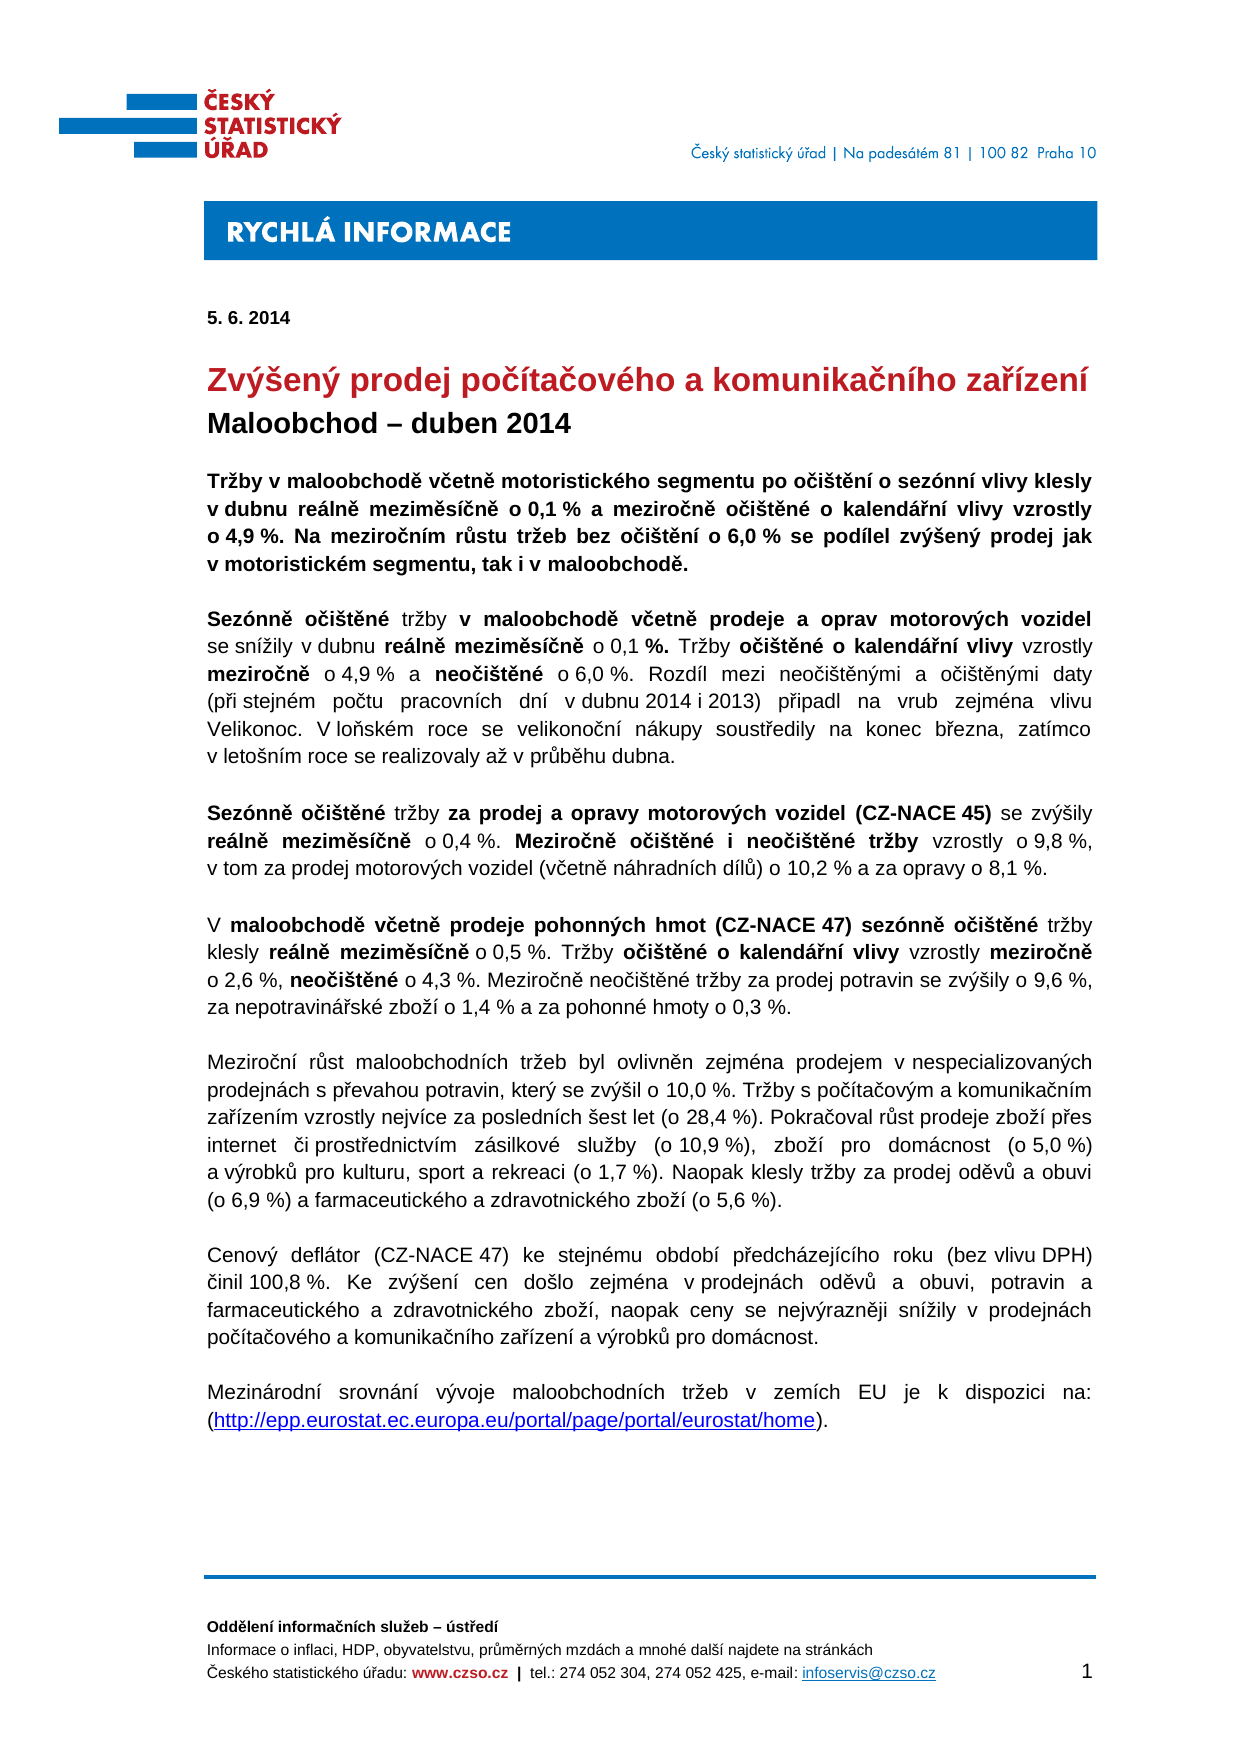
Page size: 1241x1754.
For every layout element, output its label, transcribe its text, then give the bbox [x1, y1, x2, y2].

text Tržby v maloobchodě včetně motoristického segmentu po očištění o sezónní vlivy klesly v dubnu reálně meziměsíčně o 0,1 % a meziročně očištěné o kalendářní vlivy vzrostly o 4,9 %. Na meziročním růstu tržeb bez očištění o 6,0 % se podílel zvýšený prodej jak v motoristickém segmentu, tak i v maloobchodě. [207, 469, 1092, 576]
text Sezónně očištěné tržby v maloobchodě včetně prodeje a oprav motorových vozidel se snížily v dubnu reálně meziměsíčně o 0,1 %. Tržby očištěné o kalendářní vlivy vzrostly meziročně o 4,9 % a neočištěné o 6,0 %. Rozdíl mezi neočištěnými a očištěnými daty (při stejném počtu pracovních dní v dubnu 2014 i 2013) připadl na vrub zejména vlivu Velikonoc. V loňském roce se velikonoční nákupy soustředily na konec března, zatímco v letošním roce se realizovaly až v průběhu dubna. [207, 607, 1092, 768]
text Meziroční růst maloobchodních tržeb byl ovlivněn zejména prodejem v nespecializovaných prodejnách s převahou potravin, který se zvýšil o 10,0 %. Tržby s počítačovým a komunikačním zařízením vzrostly nejvíce za posledních šest let (o 28,4 %). Pokračoval růst prodeje zboží přes internet či prostřednictvím zásilkové služby (o 10,9 %), zboží pro domácnost (o 5,0 %) a výrobků pro kulturu, sport a rekreaci (o 1,7 %). Naopak klesly tržby za prodej oděvů a obuvi (o 6,9 %) a farmaceutického a zdravotnického zboží (o 5,6 %). [207, 1050, 1092, 1212]
text V maloobchodě včetně prodeje pohonných hmot (CZ-NACE 47) sezónně očištěné tržby klesly reálně meziměsíčně o 0,5 %. Tržby očištěné o kalendářní vlivy vzrostly meziročně o 2,6 %, neočištěné o 4,3 %. Meziročně neočištěné tržby za prodej potravin se zvýšily o 9,6 %, za nepotravinářské zboží o 1,4 % a za pohonné hmoty o 0,3 %. [207, 913, 1092, 1019]
text Maloobchod – duben 2014 [207, 407, 1092, 440]
text 5. 6. 2014 [207, 307, 1092, 329]
text Sezónně očištěné tržby za prodej a opravy motorových vozidel (CZ-NACE 45) se zvýšily reálně meziměsíčně o 0,4 %. Meziročně očištěné i neočištěné tržby vzrostly o 9,8 %, v tom za prodej motorových vozidel (včetně náhradních dílů) o 10,2 % a za opravy o 8,1 %. [207, 801, 1092, 880]
title Zvýšený prodej počítačového a komunikačního zařízení [207, 361, 1092, 398]
text Cenový deflátor (CZ-NACE 47) ke stejnému období předcházejícího roku (bez vlivu DPH) činil 100,8 %. Ke zvýšení cen došlo zejména v prodejnách oděvů a obuvi, potravin a farmaceutického a zdravotnického zboží, naopak ceny se nejvýrazněji snížily v prodejnách počítačového a komunikačního zařízení a výrobků pro domácnost. [207, 1243, 1092, 1349]
text Mezinárodní srovnání vývoje maloobchodních tržeb v zemích EU je k dispozici na: (http://epp.eurostat.ec.europa.eu/portal/page/portal/eurostat/home). [207, 1380, 1092, 1432]
